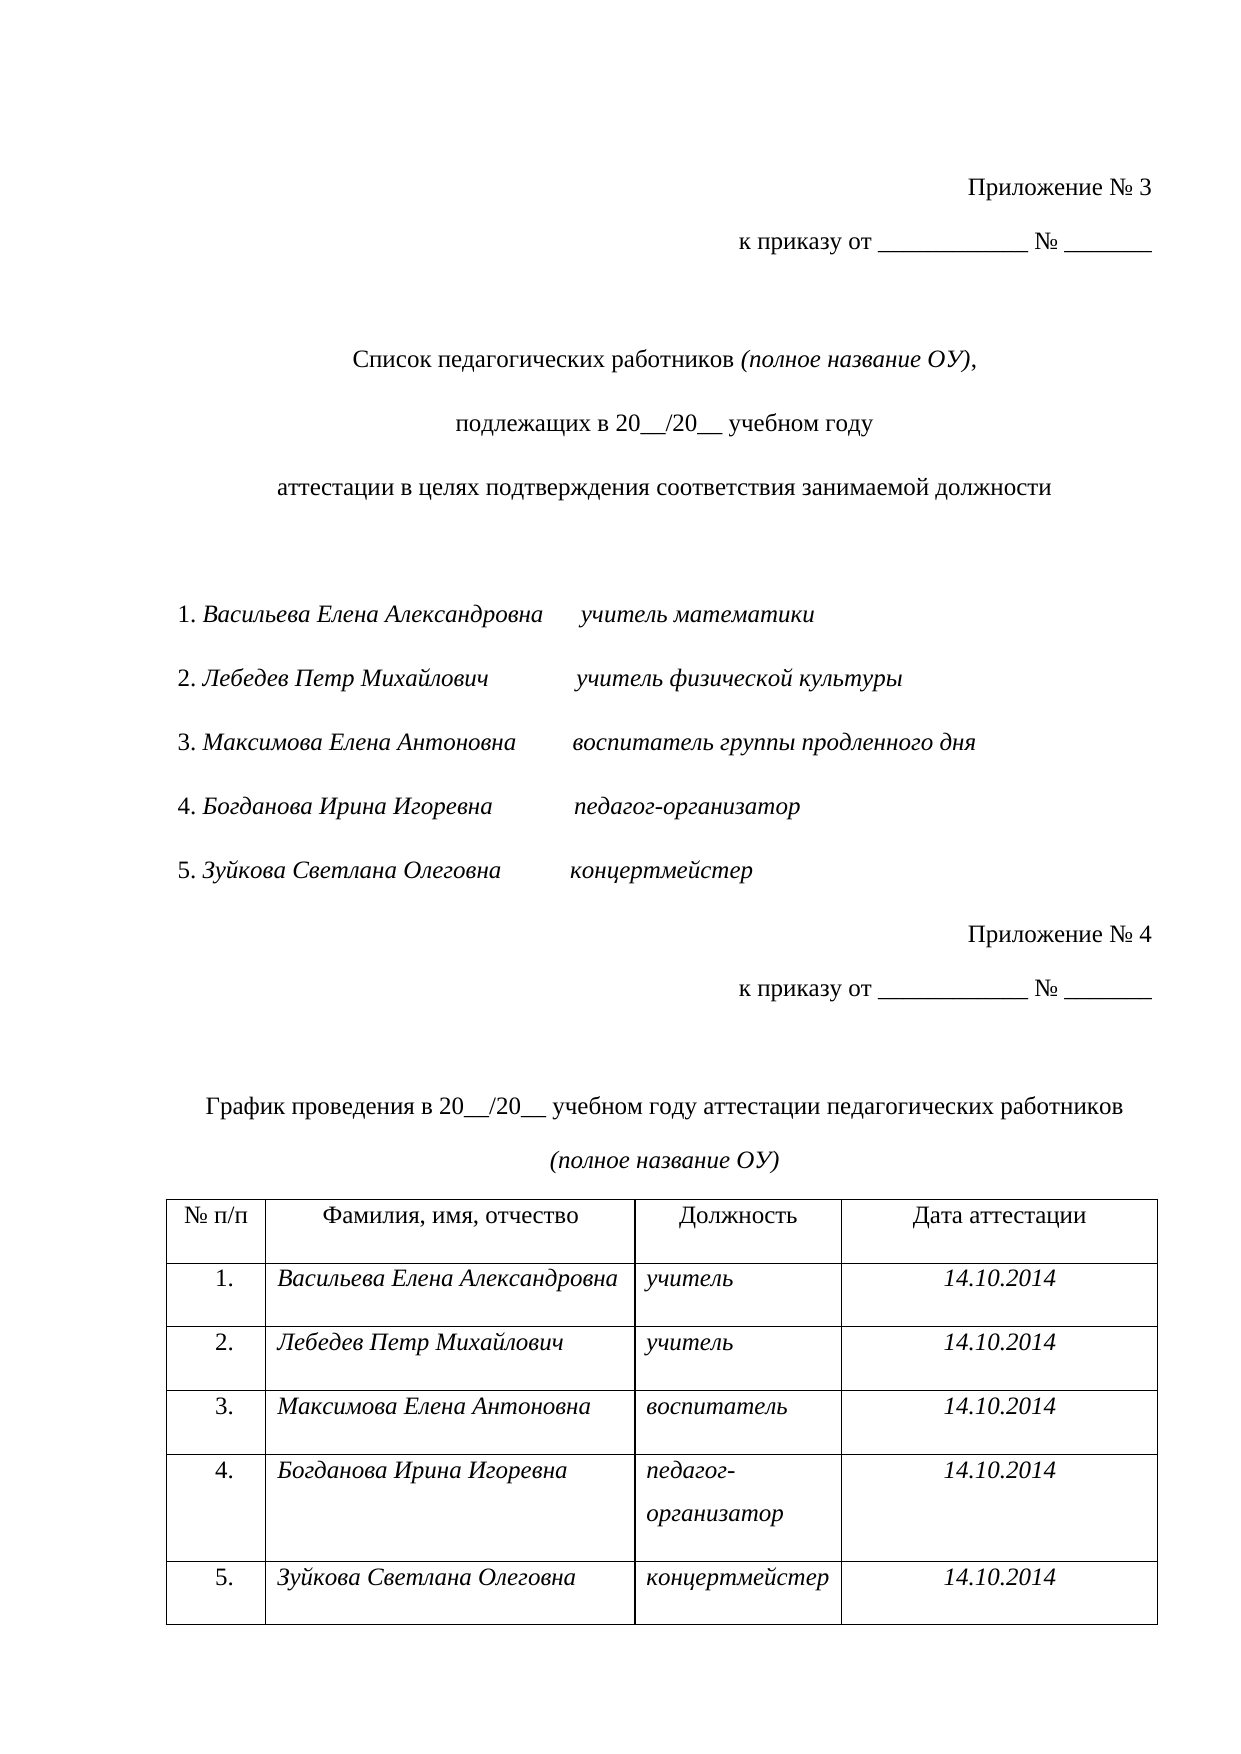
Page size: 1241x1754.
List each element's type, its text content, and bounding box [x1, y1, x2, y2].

table_cell концертмейстер [636, 1562, 841, 1624]
text подлежащих в 20__/20__ учебном году [177, 408, 1152, 436]
table_header № п/п [167, 1200, 265, 1262]
table_cell [167, 1455, 265, 1561]
text График проведения в 20__/20__ учебном году аттестации педагогических работников [177, 1091, 1152, 1120]
table_cell [167, 1264, 265, 1326]
text Список педагогических работников (полное название ОУ), [177, 344, 1152, 372]
table_cell 14.10.2014 [842, 1562, 1157, 1624]
table_header Фамилия, имя, отчество [266, 1200, 634, 1262]
table_cell воспитатель [636, 1391, 841, 1454]
text аттестации в целях подтверждения соответствия занимаемой должности [177, 472, 1152, 500]
text 4. Богданова Ирина Игоревна педагог-организатор [177, 791, 1152, 820]
text к приказу от ____________ № _______ [177, 226, 1152, 254]
text 5. Зуйкова Светлана Олеговна концертмейстер [177, 855, 1152, 884]
table_header Дата аттестации [842, 1200, 1157, 1262]
text к приказу от ____________ № _______ [177, 973, 1152, 1002]
text Приложение № 4 [177, 919, 1152, 948]
table_cell Лебедев Петр Михайлович [266, 1327, 634, 1390]
table_cell [167, 1391, 265, 1454]
table_cell 14.10.2014 [842, 1327, 1157, 1390]
table_cell Максимова Елена Антоновна [266, 1391, 634, 1454]
table_cell [167, 1562, 265, 1624]
table_cell Васильева Елена Александровна [266, 1264, 634, 1326]
text Приложение № 3 [177, 172, 1152, 201]
text 1. Васильева Елена Александровна учитель математики [177, 599, 1152, 628]
table_cell Зуйкова Светлана Олеговна [266, 1562, 634, 1624]
table_cell 14.10.2014 [842, 1391, 1157, 1454]
table_cell [167, 1327, 265, 1390]
table_cell учитель [636, 1327, 841, 1390]
table_cell учитель [636, 1264, 841, 1326]
table_cell 14.10.2014 [842, 1455, 1157, 1561]
text 3. Максимова Елена Антоновна воспитатель группы продленного дня [177, 727, 1152, 756]
table_cell Богданова Ирина Игоревна [266, 1455, 634, 1561]
table_header Должность [636, 1200, 841, 1262]
table_cell 14.10.2014 [842, 1264, 1157, 1326]
text 2. Лебедев Петр Михайлович учитель физической культуры [177, 663, 1152, 692]
text (полное название ОУ) [177, 1145, 1152, 1173]
table_cell педагог-организатор [636, 1455, 841, 1561]
